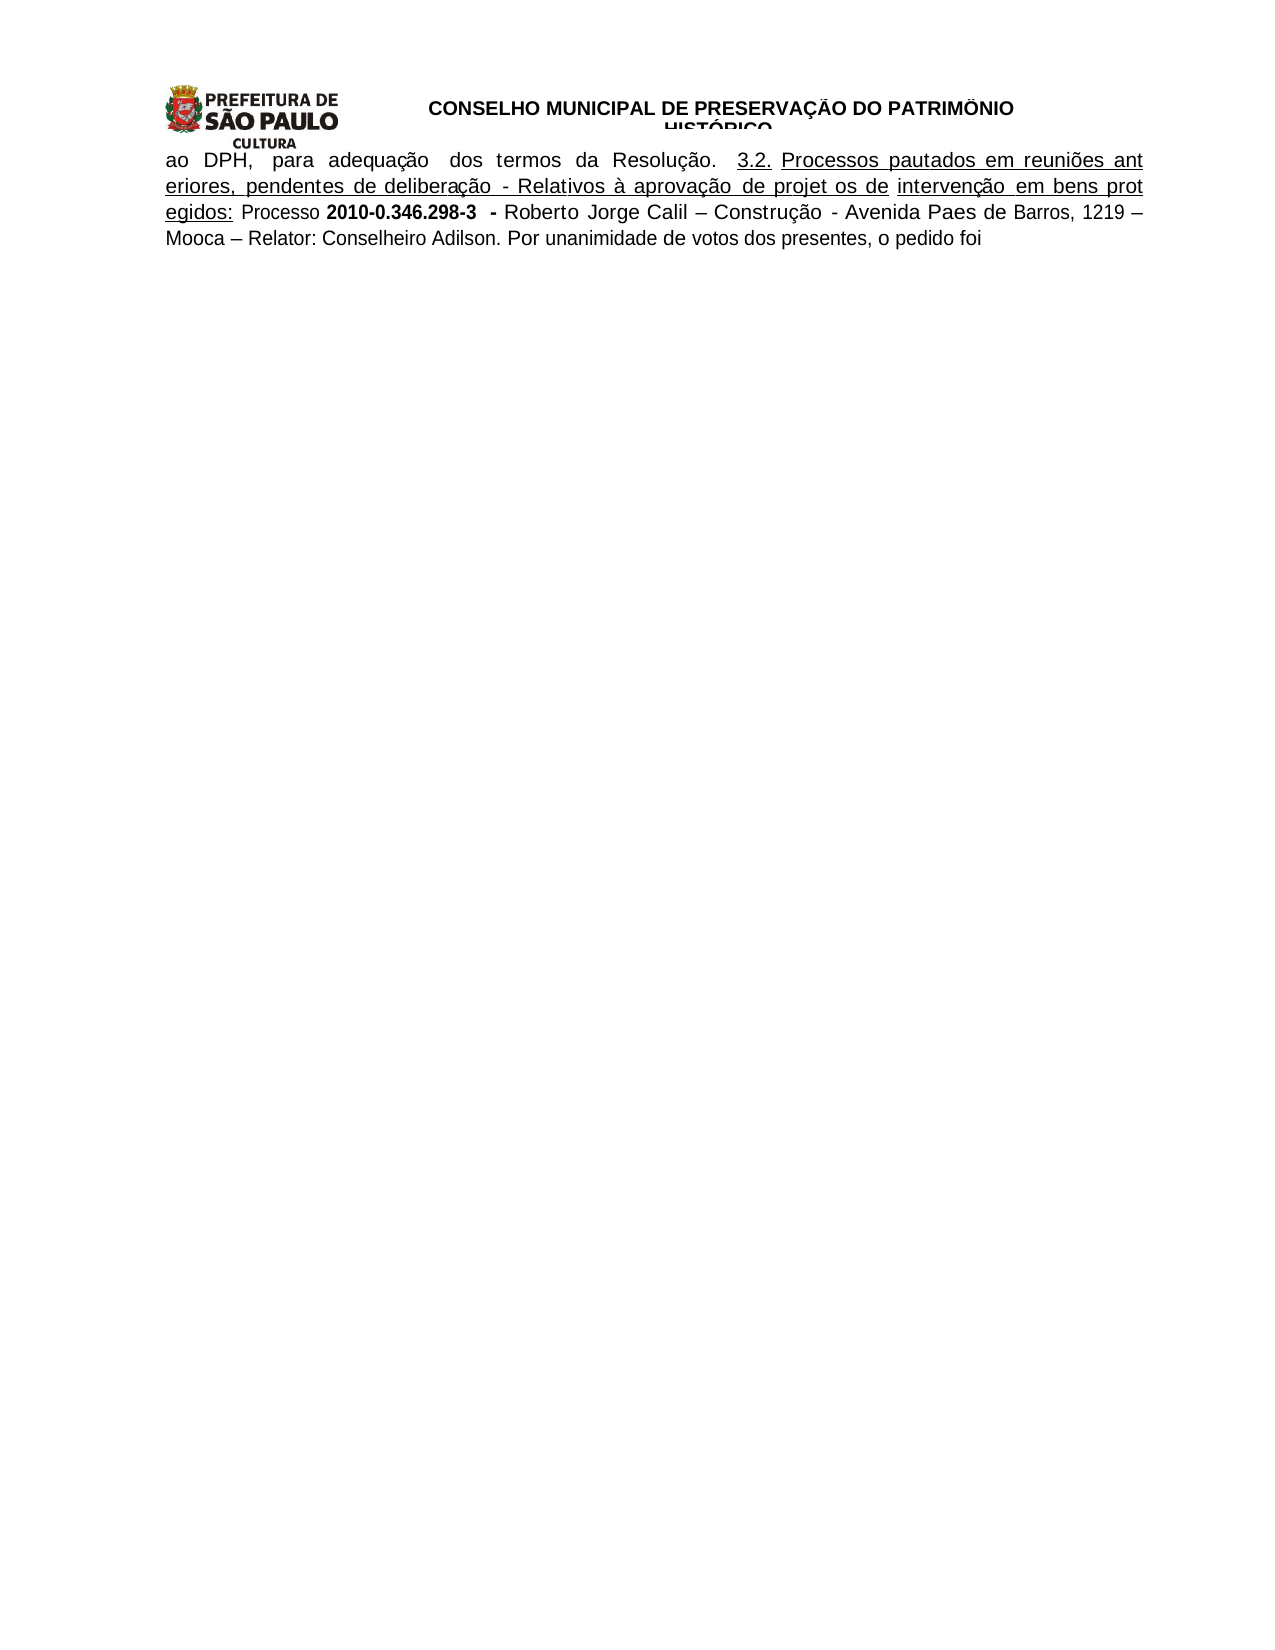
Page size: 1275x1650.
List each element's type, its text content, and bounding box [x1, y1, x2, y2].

picture [165, 85, 338, 148]
